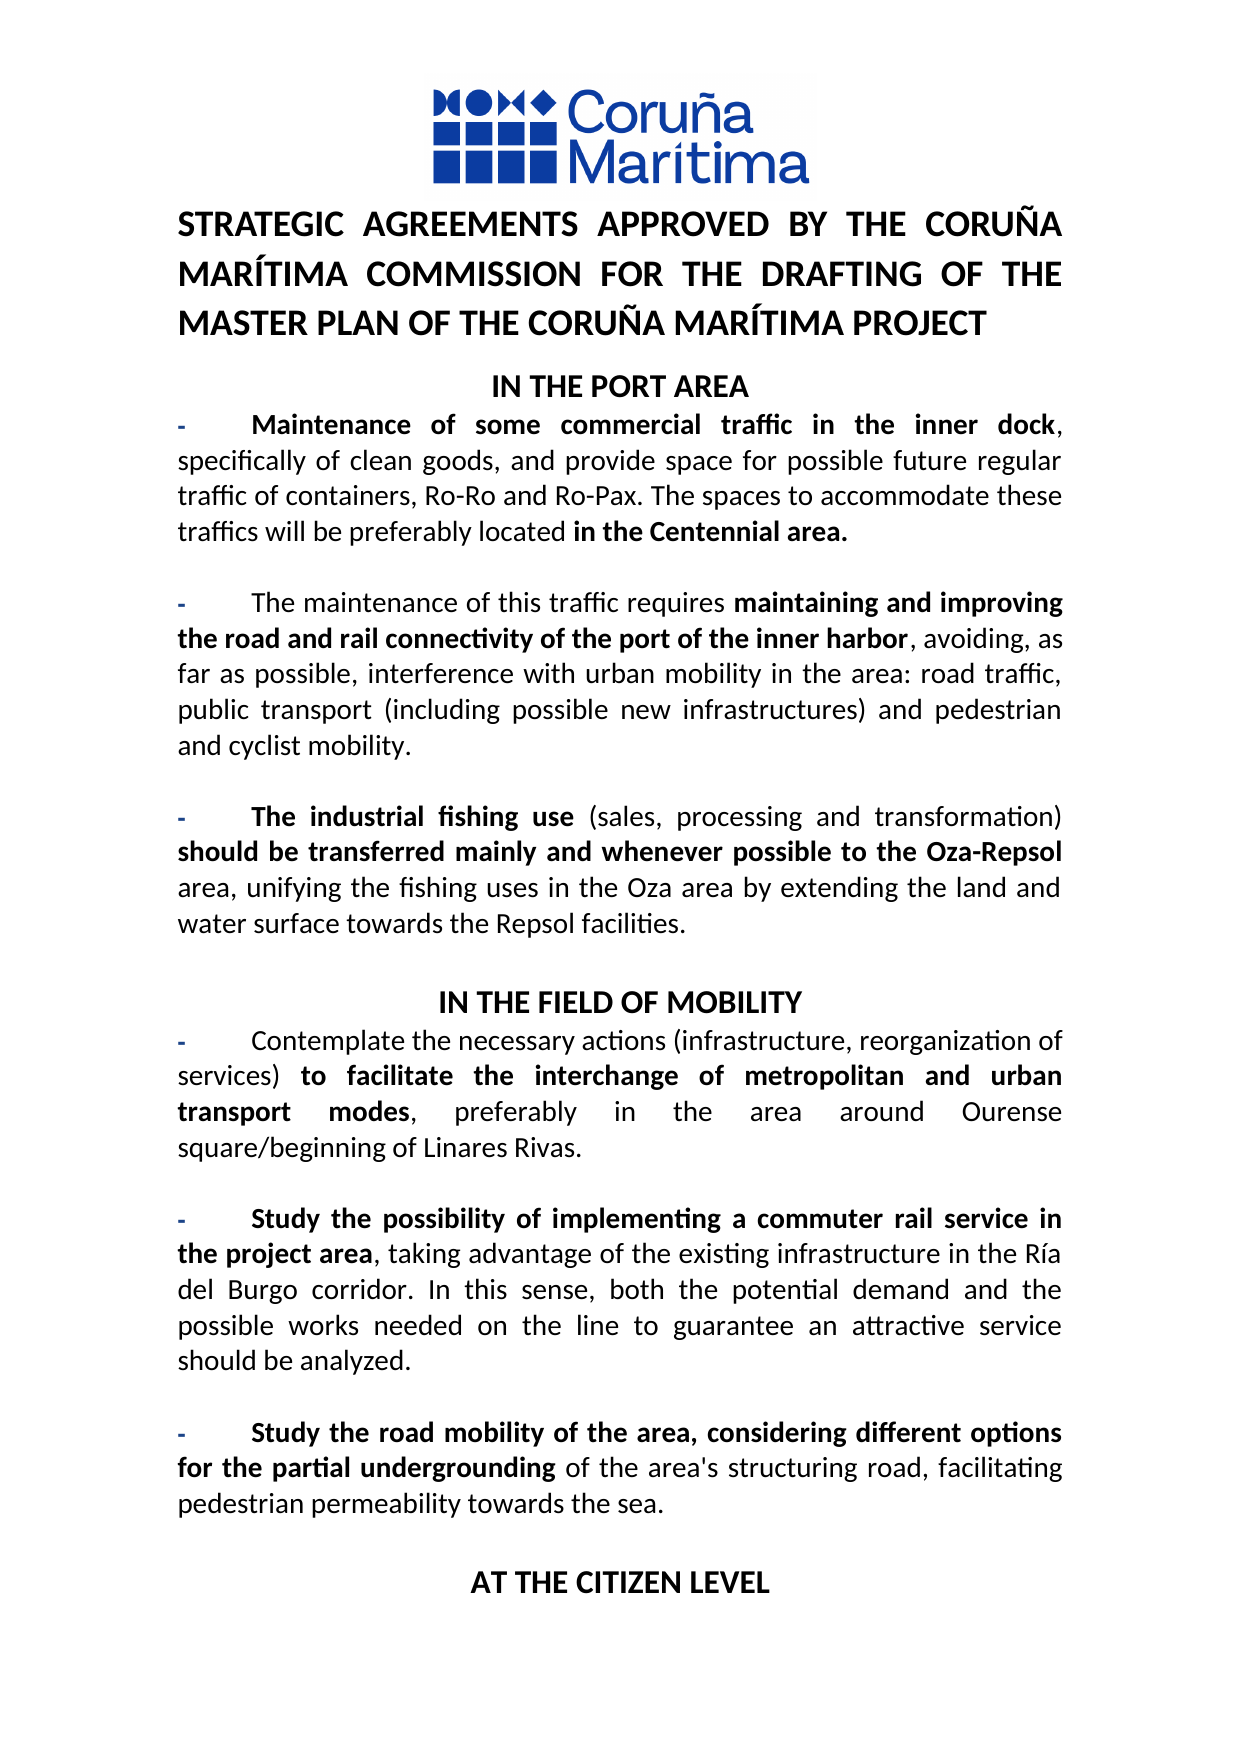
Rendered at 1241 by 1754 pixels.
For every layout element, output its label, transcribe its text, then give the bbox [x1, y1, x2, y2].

text Study the road mobility of the area, considering different options for the partial undergrounding of the area's structuring road, facilitating pedestrian permeability towards the sea. [177, 1414, 1063, 1521]
text STRATEGIC AGREEMENTS APPROVED BY THE CORUÑA MARÍTIMA COMMISSION FOR THE DRAFTING OF THE MASTER PLAN OF THE CORUÑA MARÍTIMA PROJECT [177, 200, 1063, 345]
text Contemplate the necessary actions (infrastructure, reorganization of services) to facilitate the interchange of metropolitan and urban transport modes, preferably in the area around Ourense square/beginning of Linares Rivas. [177, 1022, 1063, 1164]
picture [423, 73, 817, 201]
list IN THE FIELD OF MOBILITY [177, 981, 1063, 1022]
text Study the possibility of implementing a commuter rail service in the project area, taking advantage of the existing infrastructure in the Ría del Burgo corridor. In this sense, both the potential demand and the possible works needed on the line to guarantee an attractive service should be analyzed. [177, 1200, 1063, 1378]
list IN THE PORT AREA [177, 365, 1063, 406]
text The industrial fishing use (sales, processing and transformation) should be transferred mainly and whenever possible to the Oza-Repsol area, unifying the fishing uses in the Oza area by extending the land and water surface towards the Repsol facilities. [177, 798, 1063, 940]
list AT THE CITIZEN LEVEL [177, 1561, 1063, 1602]
text Maintenance of some commercial traffic in the inner dock, specifically of clean goods, and provide space for possible future regular traffic of containers, Ro-Ro and Ro-Pax. The spaces to accommodate these traffics will be preferably located in the Centennial area. [177, 406, 1063, 548]
text The maintenance of this traffic requires maintaining and improving the road and rail connectivity of the port of the inner harbor, avoiding, as far as possible, interference with urban mobility in the area: road traffic, public transport (including possible new infrastructures) and pedestrian and cyclist mobility. [177, 584, 1063, 762]
